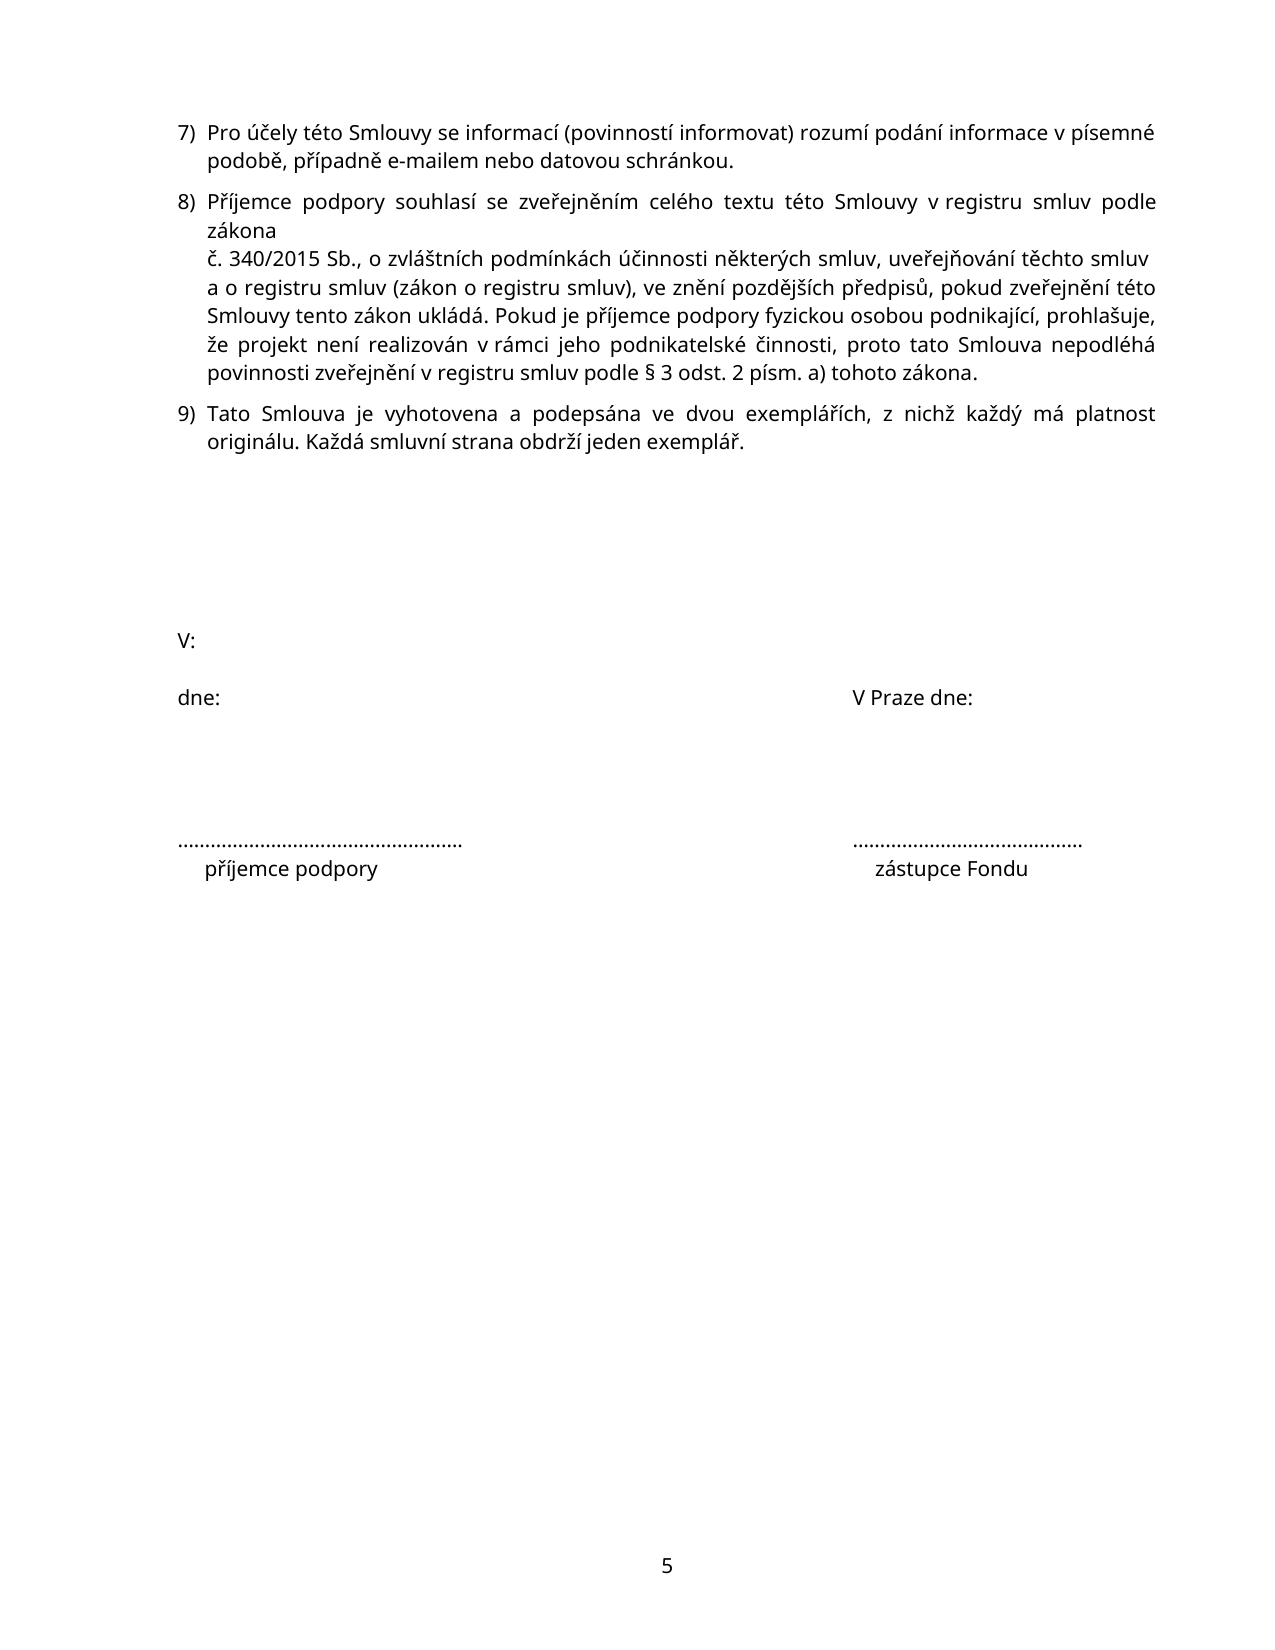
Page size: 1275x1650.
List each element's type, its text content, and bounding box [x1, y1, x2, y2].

text V: [177, 627, 1157, 655]
list Pro účely této Smlouvy se informací (povinností informovat) rozumí podání informace v písemné podobě, případně e-mailem nebo datovou schránkou. [177, 118, 1157, 175]
list Tato Smlouva je vyhotovena a podepsána ve dvou exemplářích, z nichž každý má platnost originálu. Každá smluvní strana obdrží jeden exemplář. [177, 399, 1157, 456]
text ……………………………………………. …………………………………… [177, 826, 1157, 854]
text dne: V Praze dne: [177, 683, 1157, 712]
list Příjemce podpory souhlasí se zveřejněním celého textu této Smlouvy v registru smluv podle zákona č. 340/2015 Sb., o zvláštních podmínkách účinnosti některých smluv, uveřejňování těchto smluv a o registru smluv (zákon o registru smluv), ve znění pozdějších předpisů, pokud zveřejnění této Smlouvy tento zákon ukládá. Pokud je příjemce podpory fyzickou osobou podnikající, prohlašuje, že projekt není realizován v rámci jeho podnikatelské činnosti, proto tato Smlouva nepodléhá povinnosti zveřejnění v registru smluv podle § 3 odst. 2 písm. a) tohoto zákona. [177, 187, 1157, 387]
text příjemce podpory zástupce Fondu [177, 854, 1157, 882]
